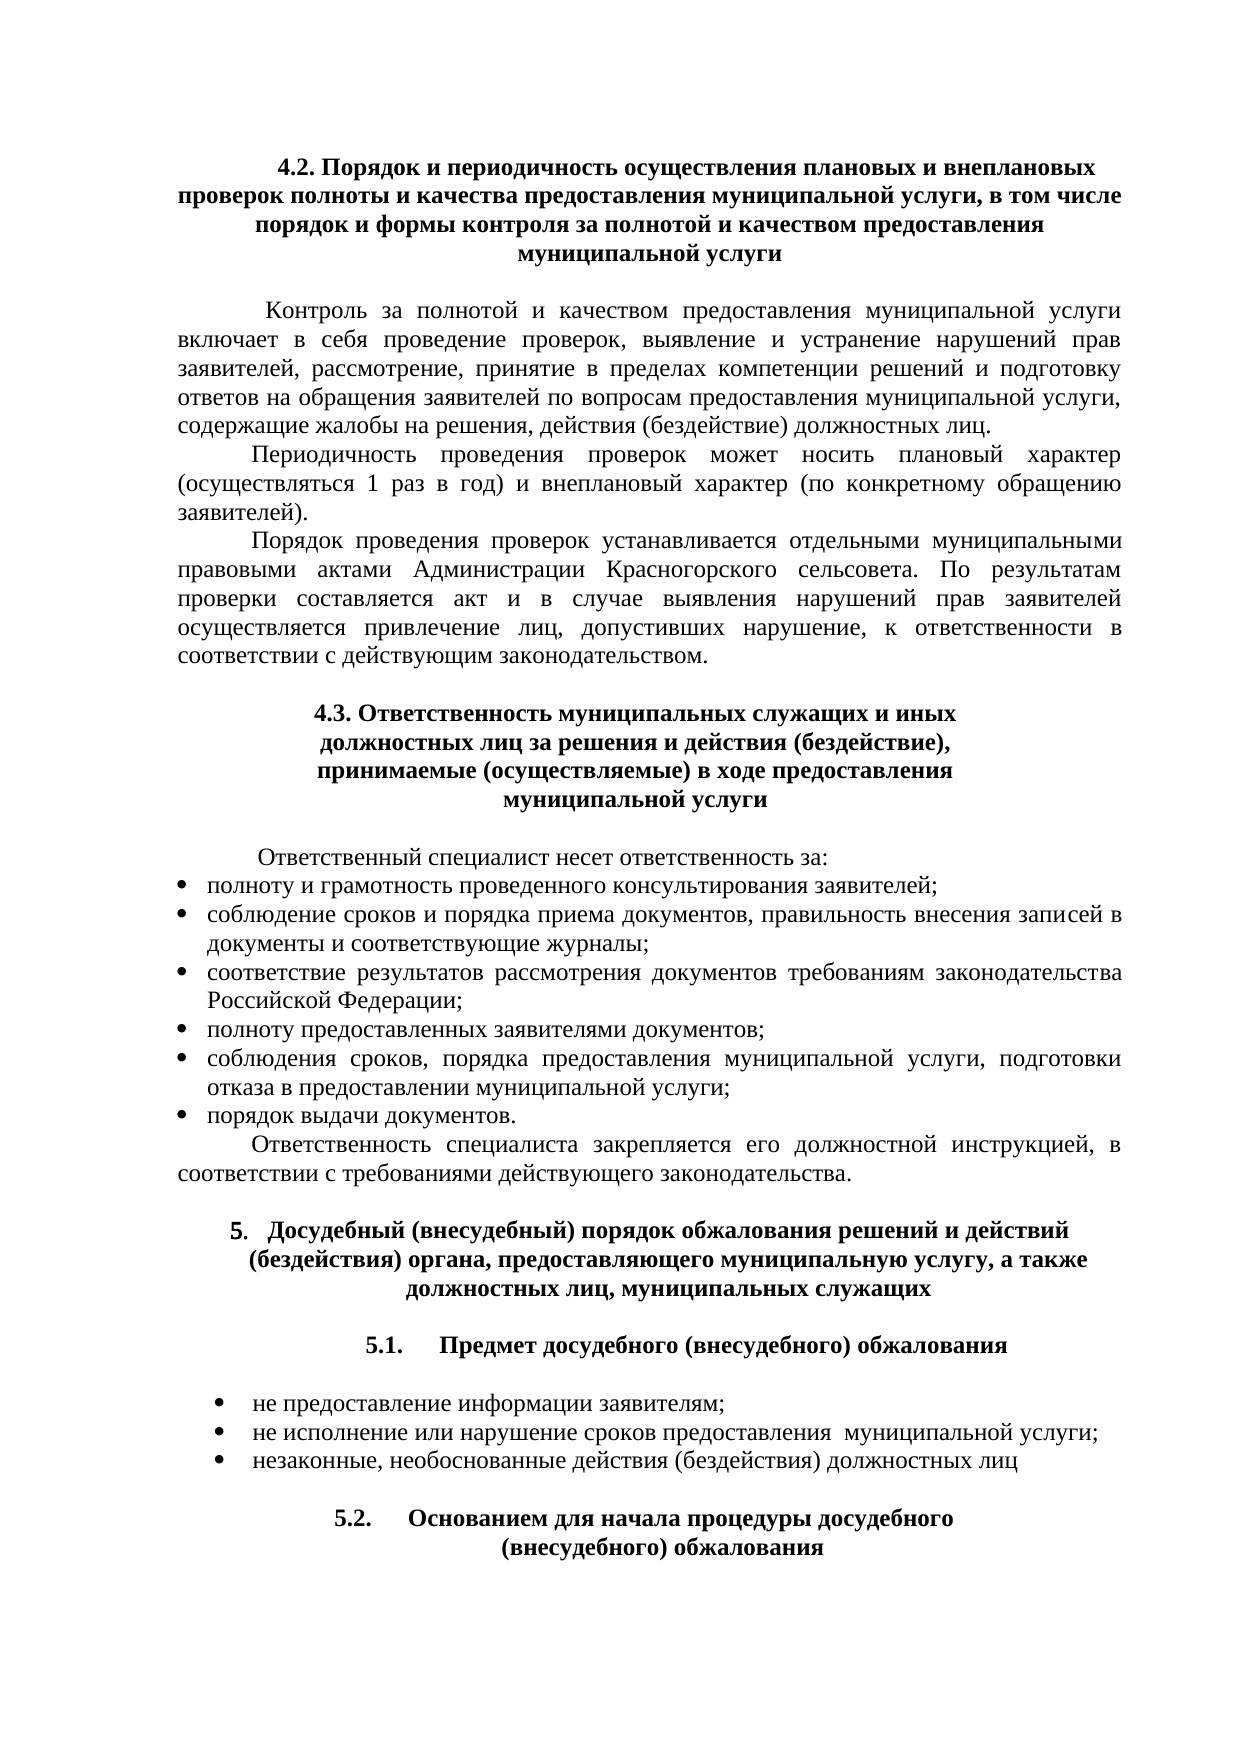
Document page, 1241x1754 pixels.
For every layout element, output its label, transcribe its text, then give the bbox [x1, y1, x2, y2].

list порядок выдачи документов. [177, 1100, 1122, 1129]
text 4.2. Порядок и периодичность осуществления плановых и внеплановых проверок полноты и качества предоставления муниципальной услуги, в том числе порядок и формы контроля за полнотой и качеством предоставления муниципальной услуги [177, 152, 1122, 267]
list соблюдения сроков, порядка предоставления муниципальной услуги, подготовки отказа в предоставлении муниципальной услуги; [177, 1043, 1122, 1100]
list не исполнение или нарушение сроков предоставления муниципальной услуги; [215, 1417, 1114, 1445]
list Основанием для начала процедуры досудебного (внесудебного) обжалования [251, 1503, 1037, 1560]
text 4.3. Ответственность муниципальных служащих и иных должностных лиц за решения и действия (бездействие), принимаемые (осуществляемые) в ходе предоставления муниципальной услуги [271, 698, 999, 813]
text Контроль за полнотой и качеством предоставления муниципальной услуги включает в себя проведение проверок, выявление и устранение нарушений прав заявителей, рассмотрение, принятие в пределах компетенции решений и подготовку ответов на обращения заявителей по вопросам предоставления муниципальной услуги, содержащие жалобы на решения, действия (бездействие) должностных лиц. [177, 295, 1122, 439]
list полноту и грамотность проведенного консультирования заявителей; [177, 870, 1122, 899]
list соответствие результатов рассмотрения документов требованиям законодательства Российской Федерации; [177, 957, 1122, 1014]
list соблюдение сроков и порядка приема документов, правильность внесения записей в документы и соответствующие журналы; [177, 899, 1122, 957]
list незаконные, необоснованные действия (бездействия) должностных лиц [215, 1445, 1114, 1474]
text Периодичность проведения проверок может носить плановый характер (осуществляться 1 раз в год) и внеплановый характер (по конкретному обращению заявителей). [177, 439, 1122, 525]
list полноту предоставленных заявителями документов; [177, 1014, 1122, 1043]
list Предмет досудебного (внесудебного) обжалования [251, 1330, 1122, 1359]
list Досудебный (внесудебный) порядок обжалования решений и действий (бездействия) органа, предоставляющего муниципальную услугу, а также должностных лиц, муниципальных служащих [177, 1215, 1122, 1302]
list не предоставление информации заявителям; [215, 1388, 1114, 1417]
text Ответственность специалиста закрепляется его должностной инструкцией, в соответствии с требованиями действующего законодательства. [177, 1129, 1122, 1187]
text Ответственный специалист несет ответственность за: [177, 842, 1122, 870]
text Порядок проведения проверок устанавливается отдельными муниципальными правовыми актами Администрации Красногорского сельсовета. По результатам проверки составляется акт и в случае выявления нарушений прав заявителей осуществляется привлечение лиц, допустивших нарушение, к ответственности в соответствии с действующим законодательством. [177, 525, 1122, 669]
